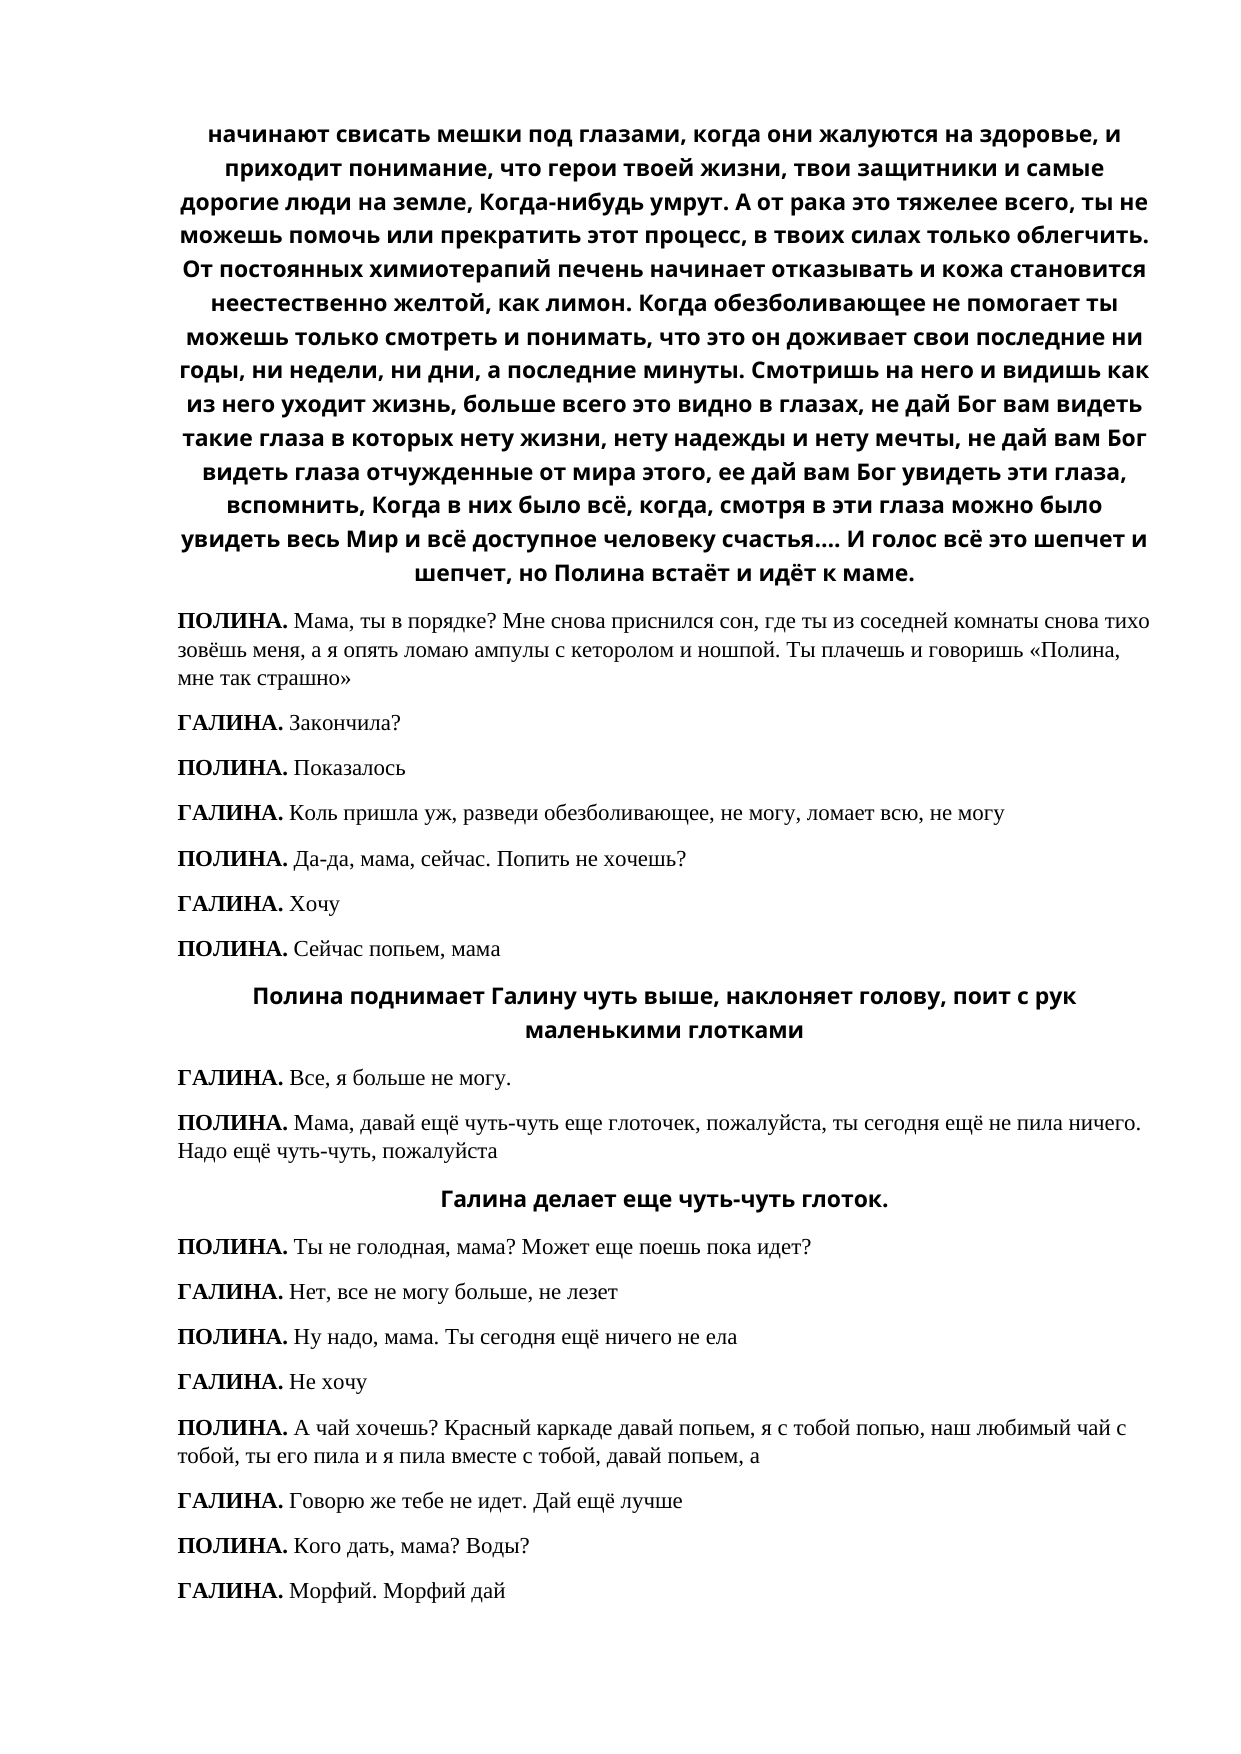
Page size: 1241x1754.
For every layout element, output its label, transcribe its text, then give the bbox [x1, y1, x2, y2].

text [177, 118, 1152, 588]
text Галина делает еще чуть-чуть глоток. [177, 1183, 1152, 1214]
text ГАЛИНА. Говорю же тебе не идет. Дай ещё лучше [177, 1487, 1152, 1513]
text ГАЛИНА. Морфий. Морфий дай [177, 1577, 1152, 1604]
text ПОЛИНА. А чай хочешь? Красный каркаде давай попьем, я с тобой попью, наш любимый чай с тобой, ты его пила и я пила вместе с тобой, давай попьем, а [177, 1413, 1152, 1468]
text ПОЛИНА. Мама, давай ещё чуть-чуть еще глоточек, пожалуйста, ты сегодня ещё не пила ничего. Надо ещё чуть-чуть, пожалуйста [177, 1109, 1152, 1164]
text ПОЛИНА. Мама, ты в порядке? Мне снова приснился сон, где ты из соседней комнаты снова тихо зовёшь меня, а я опять ломаю ампулы с кеторолом и ношпой. Ты плачешь и говоришь «Полина, мне так страшно» [177, 607, 1152, 691]
text ПОЛИНА. Ну надо, мама. Ты сегодня ещё ничего не ела [177, 1323, 1152, 1350]
text ГАЛИНА. Нет, все не могу больше, не лезет [177, 1278, 1152, 1304]
text ПОЛИНА. Показалось [177, 754, 1152, 781]
text ГАЛИНА. Хочу [177, 890, 1152, 916]
text ГАЛИНА. Коль пришла уж, разведи обезболивающее, не могу, ломает всю, не могу [177, 799, 1152, 826]
text ПОЛИНА. Да-да, мама, сейчас. Попить не хочешь? [177, 844, 1152, 871]
text ПОЛИНА. Сейчас попьем, мама [177, 935, 1152, 961]
text Полина поднимает Галину чуть выше, наклоняет голову, поит с рук маленькими глотками [177, 980, 1152, 1045]
text ГАЛИНА. Не хочу [177, 1368, 1152, 1395]
text ПОЛИНА. Кого дать, мама? Воды? [177, 1532, 1152, 1558]
text ПОЛИНА. Ты не голодная, мама? Может еще поешь пока идет? [177, 1233, 1152, 1259]
text ГАЛИНА. Закончила? [177, 709, 1152, 736]
text ГАЛИНА. Все, я больше не могу. [177, 1064, 1152, 1090]
